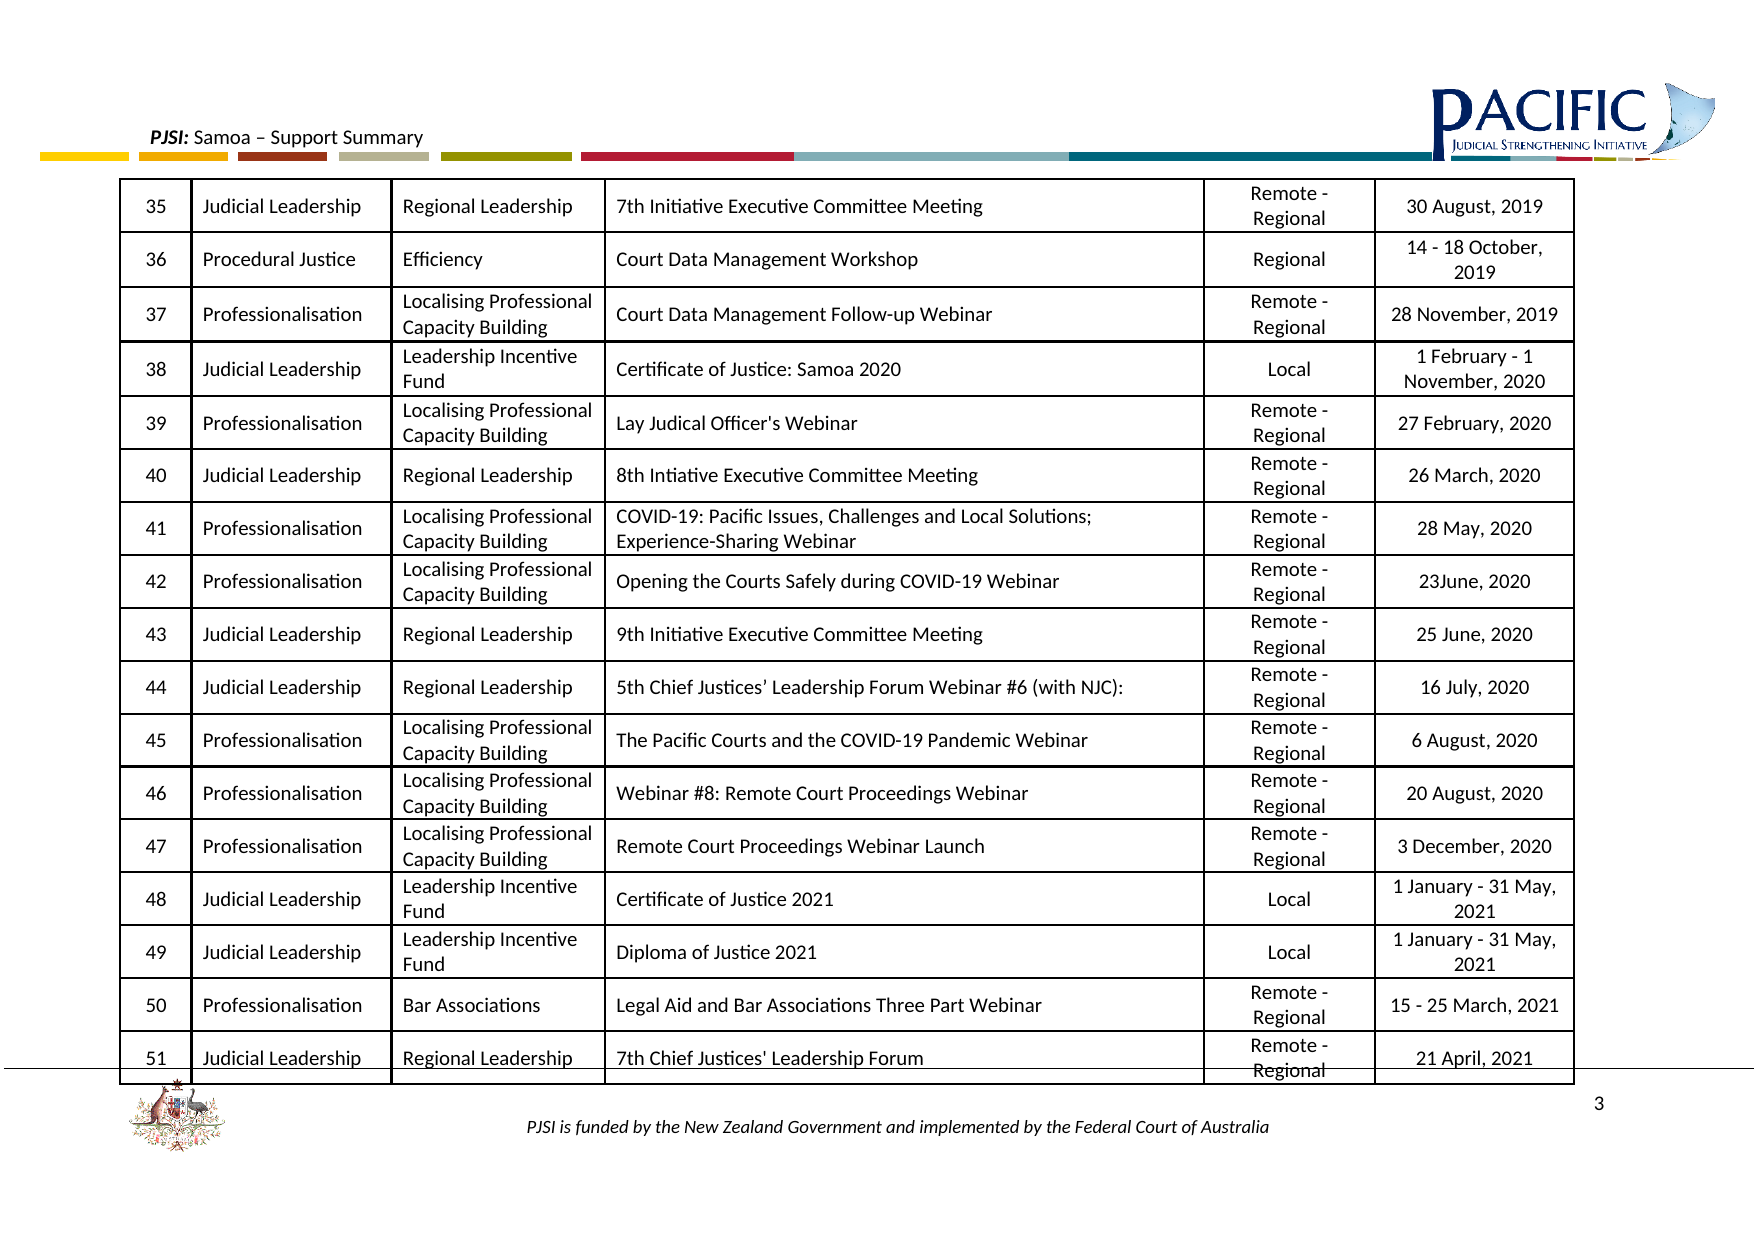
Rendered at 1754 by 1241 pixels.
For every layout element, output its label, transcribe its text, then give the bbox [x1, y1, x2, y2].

table_cell 46 [121, 768, 190, 818]
table_cell Professionalisation [193, 979, 390, 1030]
table_cell Judicial Leadership [193, 609, 390, 659]
table_cell Localising Professional Capacity Building [393, 715, 604, 765]
table_cell Regional [1205, 233, 1374, 286]
table_cell 37 [121, 288, 190, 340]
table_cell Judicial Leadership [193, 662, 390, 712]
table_cell Procedural Justice [193, 233, 390, 286]
table_cell Localising Professional Capacity Building [393, 556, 604, 607]
table_cell Regional Leadership [393, 662, 604, 712]
table_cell 45 [121, 715, 190, 765]
table_cell 40 [121, 450, 190, 501]
table_cell Professionalisation [193, 503, 390, 554]
table_cell Webinar #8: Remote Court Proceedings Webinar [606, 768, 1203, 818]
table_cell COVID-19: Pacific Issues, Challenges and Local Solutions; Experience-Sharing Webinar [606, 503, 1203, 554]
table_cell Local [1205, 343, 1374, 395]
table_cell 3 December, 2020 [1376, 820, 1573, 871]
table_cell Remote - Regional [1205, 979, 1374, 1030]
table_cell Professionalisation [193, 768, 390, 818]
table_cell Remote - Regional [1205, 288, 1374, 340]
table_cell 38 [121, 343, 190, 395]
table_cell 27 February, 2020 [1376, 397, 1573, 448]
table_cell 44 [121, 662, 190, 712]
table_cell Efficiency [393, 233, 604, 286]
table_cell Lay Judical Officer's Webinar [606, 397, 1203, 448]
table_cell Regional Leadership [393, 450, 604, 501]
table_cell 26 March, 2020 [1376, 450, 1573, 501]
table_cell Regional Leadership [393, 180, 604, 231]
table_cell Remote - Regional [1205, 768, 1374, 818]
table_cell Regional Leadership [393, 1032, 604, 1083]
table_cell 14 - 18 October, 2019 [1376, 233, 1573, 286]
table_cell Judicial Leadership [193, 873, 390, 924]
table_cell Remote - Regional [1205, 503, 1374, 554]
table_cell Diploma of Justice 2021 [606, 926, 1203, 977]
table_cell Opening the Courts Safely during COVID-19 Webinar [606, 556, 1203, 607]
table_cell 28 May, 2020 [1376, 503, 1573, 554]
table_cell Remote - Regional [1205, 609, 1374, 659]
table_cell 48 [121, 873, 190, 924]
table_cell 23June, 2020 [1376, 556, 1573, 607]
table_cell 36 [121, 233, 190, 286]
table_cell Court Data Management Follow-up Webinar [606, 288, 1203, 340]
picture [40, 81, 1715, 161]
table_cell Judicial Leadership [193, 343, 390, 395]
table_cell 41 [121, 503, 190, 554]
table_cell 7th Initiative Executive Committee Meeting [606, 180, 1203, 231]
table_cell 47 [121, 820, 190, 871]
table_cell Regional Leadership [393, 609, 604, 659]
table_cell Remote - Regional [1205, 662, 1374, 712]
table_cell 1 February - 1 November, 2020 [1376, 343, 1573, 395]
table_cell Bar Associations [393, 979, 604, 1030]
table_cell Localising Professional Capacity Building [393, 503, 604, 554]
table_cell Leadership Incentive Fund [393, 873, 604, 924]
table_cell 49 [121, 926, 190, 977]
table_cell Remote - Regional [1205, 1032, 1374, 1083]
table_cell Remote - Regional [1205, 556, 1374, 607]
table_cell Judicial Leadership [193, 1032, 390, 1083]
table_cell 30 August, 2019 [1376, 180, 1573, 231]
table_cell Professionalisation [193, 556, 390, 607]
table_cell Remote - Regional [1205, 820, 1374, 871]
table_cell Remote Court Proceedings Webinar Launch [606, 820, 1203, 871]
table_cell Leadership Incentive Fund [393, 926, 604, 977]
table_cell 1 January - 31 May, 2021 [1376, 873, 1573, 924]
table_cell Judicial Leadership [193, 450, 390, 501]
table_cell 9th Initiative Executive Committee Meeting [606, 609, 1203, 659]
table_cell Professionalisation [193, 397, 390, 448]
table_cell Court Data Management Workshop [606, 233, 1203, 286]
table_cell Local [1205, 926, 1374, 977]
table_cell 1 January - 31 May, 2021 [1376, 926, 1573, 977]
table_cell Remote - Regional [1205, 715, 1374, 765]
table_cell Localising Professional Capacity Building [393, 397, 604, 448]
table_cell 20 August, 2020 [1376, 768, 1573, 818]
table_cell Localising Professional Capacity Building [393, 820, 604, 871]
table_cell 16 July, 2020 [1376, 662, 1573, 712]
table_cell 39 [121, 397, 190, 448]
table_cell 28 November, 2019 [1376, 288, 1573, 340]
table_cell Remote - Regional [1205, 450, 1374, 501]
table_cell Professionalisation [193, 820, 390, 871]
table_cell 7th Chief Justices' Leadership Forum [606, 1032, 1203, 1083]
table_cell The Pacific Courts and the COVID-19 Pandemic Webinar [606, 715, 1203, 765]
table_cell 43 [121, 609, 190, 659]
table_cell 5th Chief Justices’ Leadership Forum Webinar #6 (with NJC): [606, 662, 1203, 712]
table_cell Localising Professional Capacity Building [393, 768, 604, 818]
table_cell Judicial Leadership [193, 180, 390, 231]
table_cell Remote - Regional [1205, 397, 1374, 448]
table_cell 6 August, 2020 [1376, 715, 1573, 765]
table_cell Legal Aid and Bar Associations Three Part Webinar [606, 979, 1203, 1030]
table_cell Local [1205, 873, 1374, 924]
table_cell 8th Intiative Executive Committee Meeting [606, 450, 1203, 501]
table_cell Certificate of Justice 2021 [606, 873, 1203, 924]
table_cell Remote - Regional [1205, 180, 1374, 231]
picture [125, 1085, 229, 1153]
table_cell 35 [121, 180, 190, 231]
table_cell 42 [121, 556, 190, 607]
table_cell Judicial Leadership [193, 926, 390, 977]
table_cell 25 June, 2020 [1376, 609, 1573, 659]
table_cell Certificate of Justice: Samoa 2020 [606, 343, 1203, 395]
table_cell Localising Professional Capacity Building [393, 288, 604, 340]
table_cell Professionalisation [193, 715, 390, 765]
table_cell 51 [121, 1032, 190, 1083]
table_cell Leadership Incentive Fund [393, 343, 604, 395]
table_cell Professionalisation [193, 288, 390, 340]
table_cell 50 [121, 979, 190, 1030]
table_cell 21 April, 2021 [1376, 1032, 1573, 1083]
table_cell 15 - 25 March, 2021 [1376, 979, 1573, 1030]
